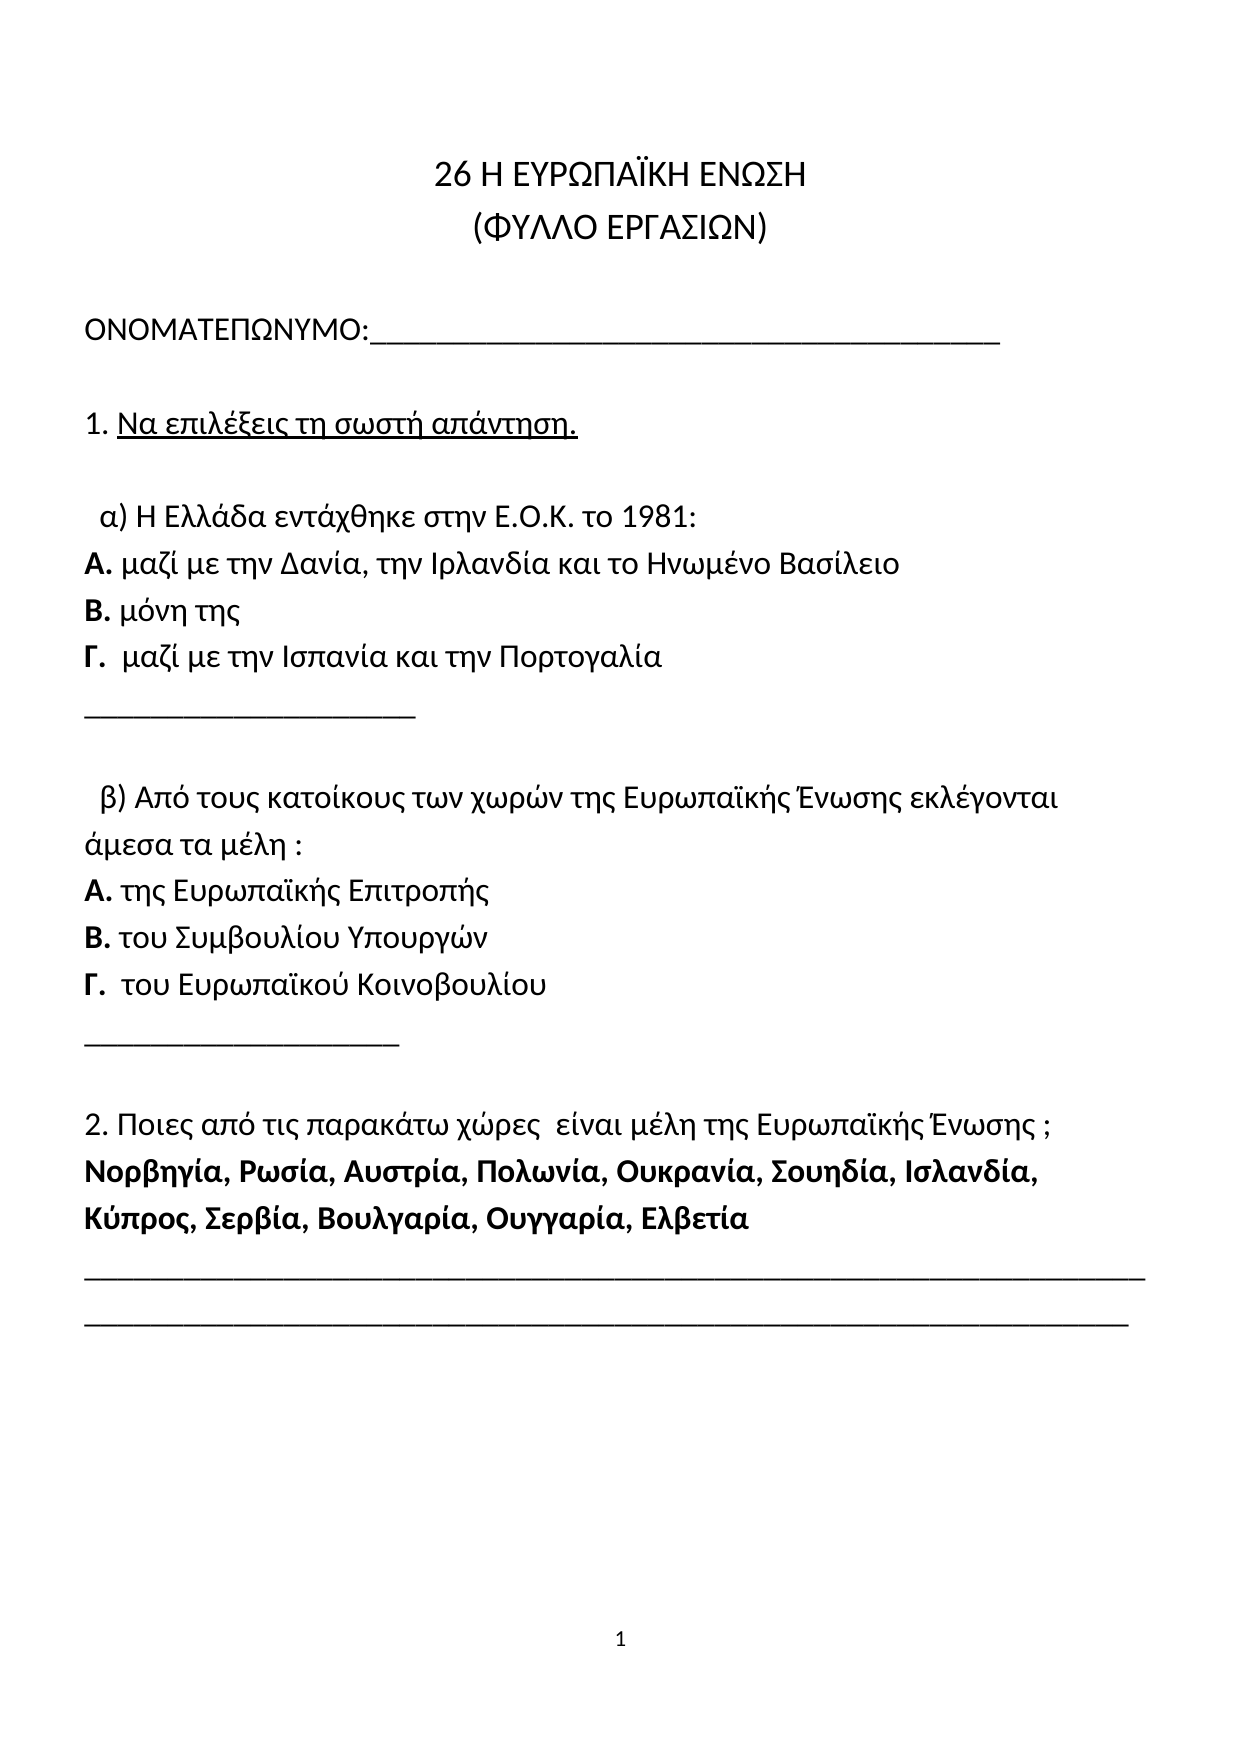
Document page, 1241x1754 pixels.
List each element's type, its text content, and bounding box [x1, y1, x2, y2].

text ___________________ [84, 1010, 1147, 1050]
text ____________________ [84, 682, 1147, 723]
text _______________________________________________________________________________________________________________________________ [84, 1243, 1147, 1331]
text ΟΝΟΜΑΤΕΠΩΝΥΜΟ:______________________________________ [84, 308, 1147, 349]
text β) Από τους κατοίκους των χωρών της Ευρωπαϊκής Ένωσης εκλέγονται άμεσα τα μέλη : [84, 776, 1147, 863]
text α) Η Ελλάδα εντάχθηκε στην Ε.Ο.Κ. το 1981: [84, 495, 1147, 536]
text Νορβηγία, Ρωσία, Αυστρία, Πολωνία, Ουκρανία, Σουηδία, Ισλανδία, Κύπρος, Σερβία, Βουλγαρία, Ουγγαρία, Ελβετία [84, 1150, 1147, 1237]
text Β. μόνη της [84, 589, 1147, 629]
text Α. μαζί με την Δανία, την Ιρλανδία και το Ηνωμένο Βασίλειο [84, 542, 1147, 583]
text 1. Να επιλέξεις τη σωστή απάντηση. [84, 402, 1147, 442]
text Β. του Συμβουλίου Υπουργών [84, 916, 1147, 957]
text Γ. μαζί με την Ισπανία και την Πορτογαλία [84, 636, 1147, 676]
text 26 Η ΕΥΡΩΠΑΪΚΗ ΕΝΩΣΗ [187, 150, 1053, 196]
text (ΦΥΛΛΟ ΕΡΓΑΣΙΩΝ) [187, 203, 1053, 248]
text Α. της Ευρωπαϊκής Επιτροπής [84, 869, 1147, 910]
text Γ. του Ευρωπαϊκού Κοινοβουλίου [84, 963, 1147, 1004]
text 2. Ποιες από τις παρακάτω χώρες είναι μέλη της Ευρωπαϊκής Ένωσης ; [84, 1103, 1147, 1144]
